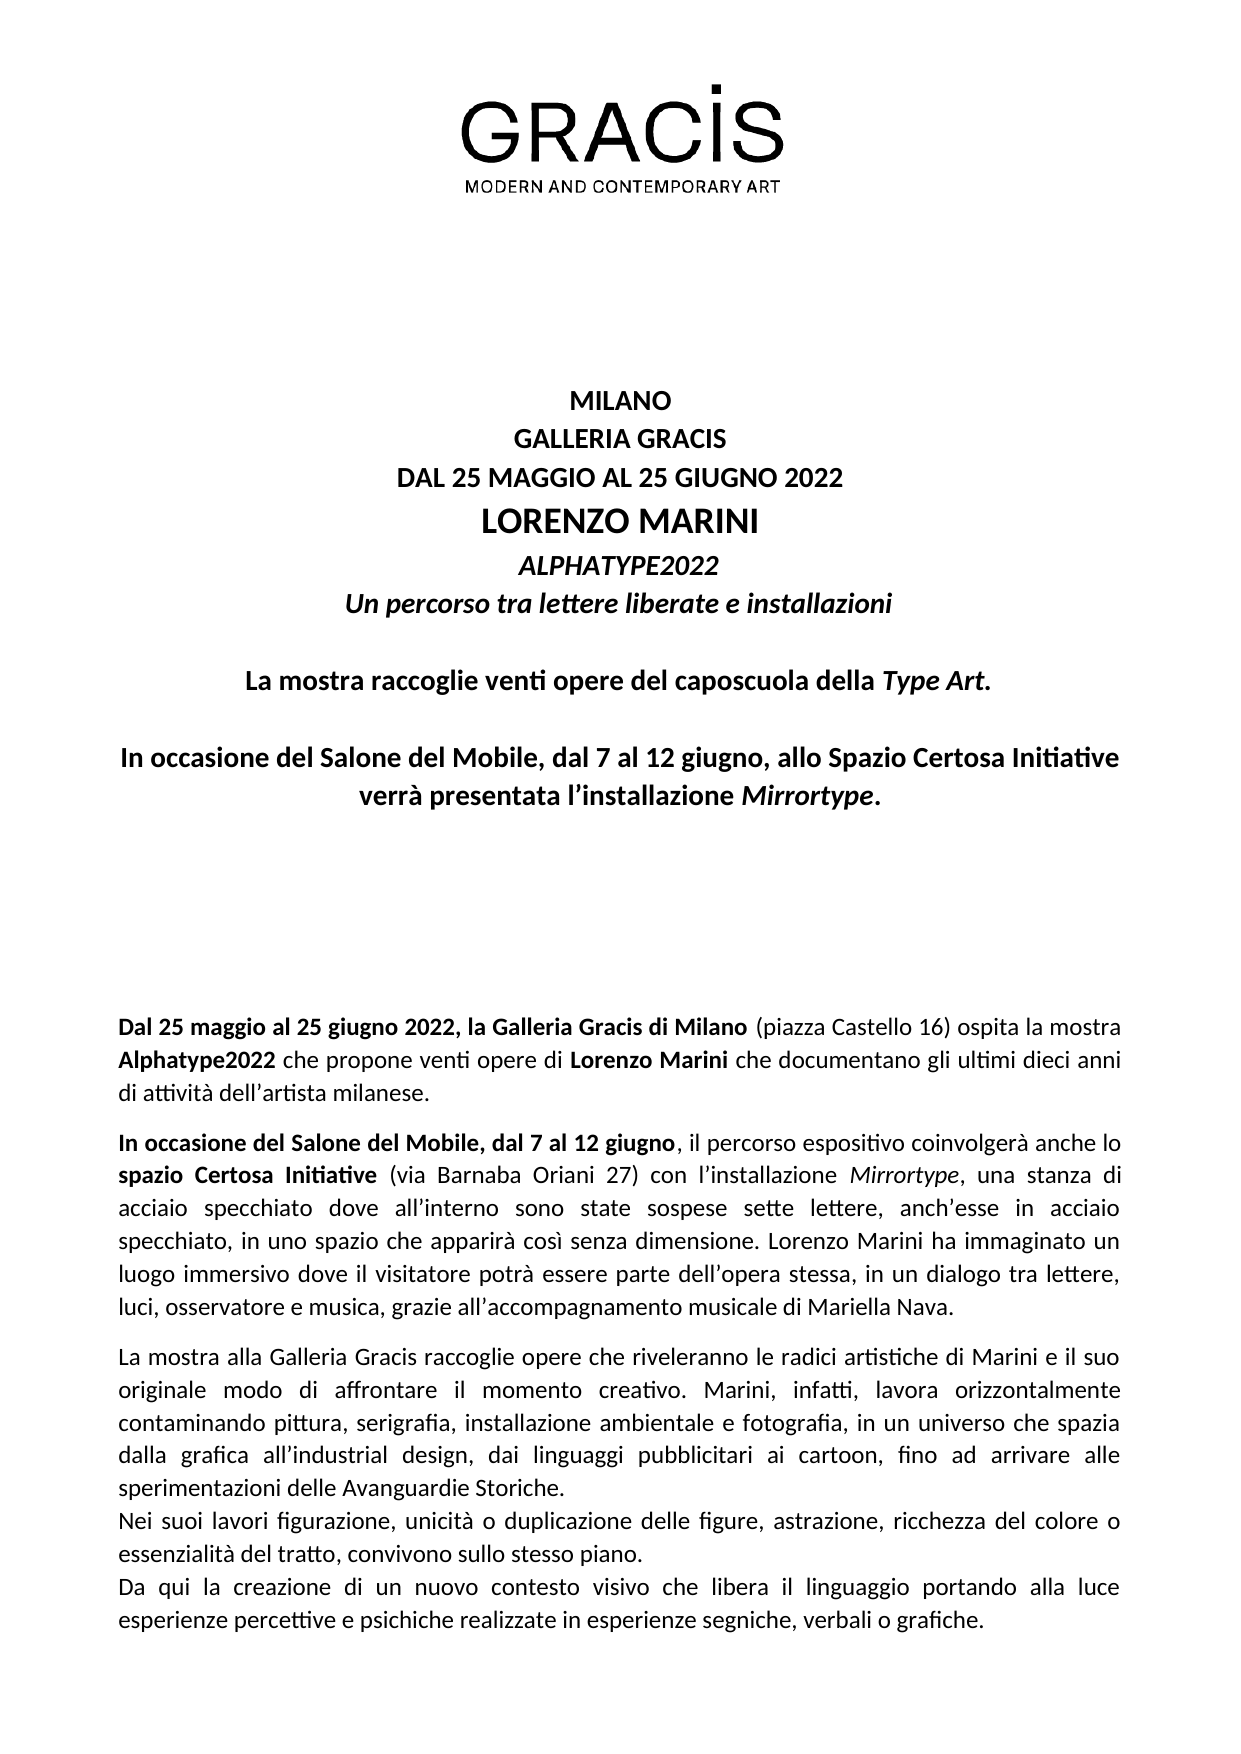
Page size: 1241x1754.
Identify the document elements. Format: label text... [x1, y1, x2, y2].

text La mostra raccoglie venti opere del caposcuola della Type Art. [118, 662, 1122, 697]
text GALLERIA GRACIS [118, 420, 1122, 456]
text In occasione del Salone del Mobile, dal 7 al 12 giugno, allo Spazio Certosa Initiative verrà presentata l’installazione Mirrortype. [118, 739, 1122, 813]
text La mostra alla Galleria Gracis raccoglie opere che riveleranno le radici artistiche di Marini e il suo originale modo di affrontare il momento creativo. Marini, infatti, lavora orizzontalmente contaminando pittura, serigrafia, installazione ambientale e fotografia, in un universo che spazia dalla grafica all’industrial design, dai linguaggi pubblicitari ai cartoon, fino ad arrivare alle sperimentazioni delle Avanguardie Storiche. [118, 1341, 1122, 1503]
text Nei suoi lavori figurazione, unicità o duplicazione delle figure, astrazione, ricchezza del colore o essenzialità del tratto, convivono sullo stesso piano. [118, 1505, 1122, 1569]
text Da qui la creazione di un nuovo contesto visivo che libera il linguaggio portando alla luce esperienze percettive e psichiche realizzate in esperienze segniche, verbali o grafiche. [118, 1571, 1122, 1635]
text DAL 25 MAGGIO AL 25 GIUGNO 2022 [118, 459, 1122, 494]
text In occasione del Salone del Mobile, dal 7 al 12 giugno, il percorso espositivo coinvolgerà anche lo spazio Certosa Initiative (via Barnaba Oriani 27) con l’installazione Mirrortype, una stanza di acciaio specchiato dove all’interno sono state sospese sette lettere, anch’esse in acciaio specchiato, in uno spazio che apparirà così senza dimensione. Lorenzo Marini ha immaginato un luogo immersivo dove il visitatore potrà essere parte dell’opera stessa, in un dialogo tra lettere, luci, osservatore e musica, grazie all’accompagnamento musicale di Mariella Nava. [118, 1127, 1122, 1322]
text LORENZO MARINI [118, 497, 1122, 543]
text ALPHATYPE2022 [118, 547, 1122, 582]
text MILANO [118, 382, 1122, 417]
picture [442, 73, 798, 204]
text Un percorso tra lettere liberate e installazioni [118, 585, 1122, 621]
text Dal 25 maggio al 25 giugno 2022, la Galleria Gracis di Milano (piazza Castello 16) ospita la mostra Alphatype2022 che propone venti opere di Lorenzo Marini che documentano gli ultimi dieci anni di attività dell’artista milanese. [118, 1011, 1122, 1108]
